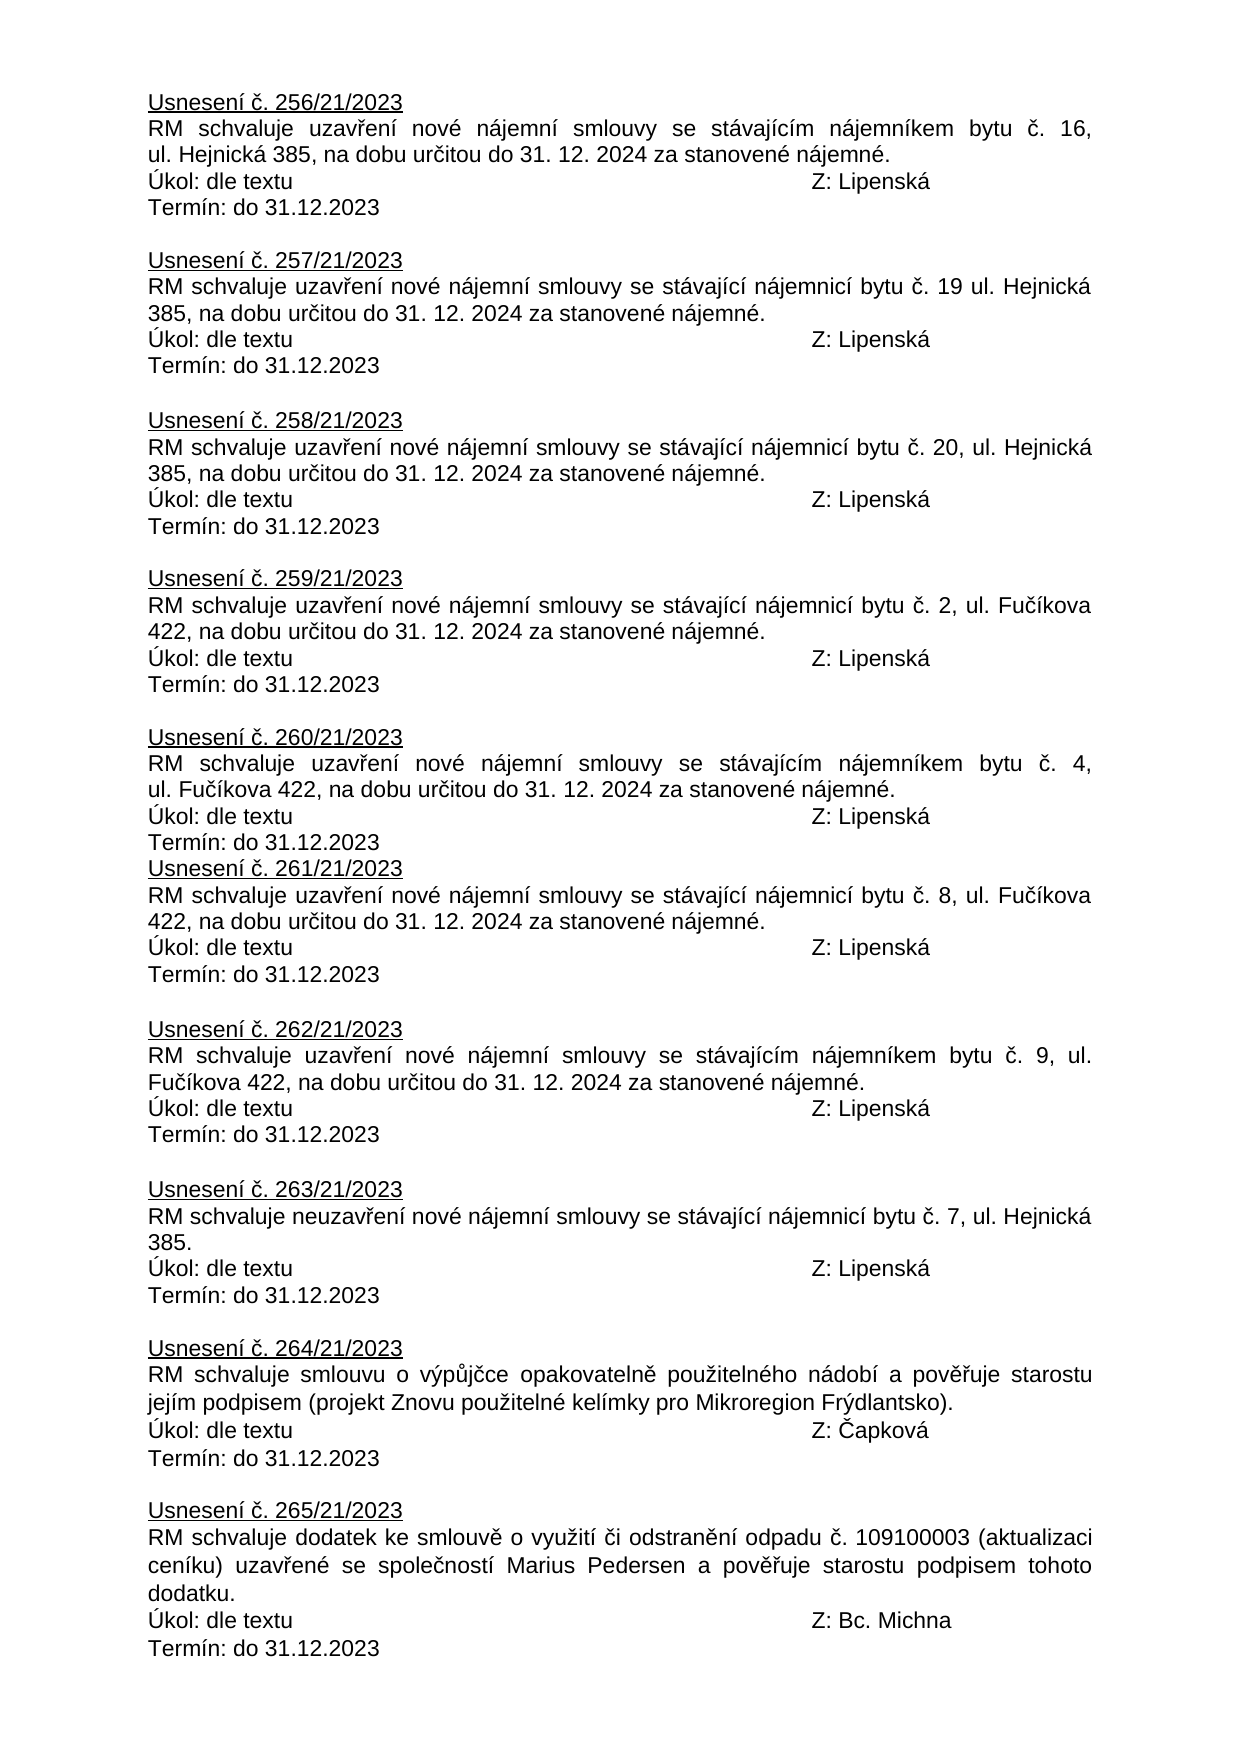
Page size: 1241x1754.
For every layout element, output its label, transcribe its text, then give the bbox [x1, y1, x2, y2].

text Úkol: dle textu Z: Lipenská [148, 1095, 1093, 1121]
text Termín: do 31.12.2023 [148, 961, 1093, 987]
text Usnesení č. 258/21/2023 [148, 407, 1093, 434]
text RM schvaluje neuzavření nové nájemní smlouvy se stávající nájemnicí bytu č. 7, ul. Hejnická 385. [148, 1203, 1093, 1255]
text Úkol: dle textu Z: Lipenská [148, 934, 1093, 961]
text Usnesení č. 263/21/2023 [148, 1176, 1093, 1203]
text Usnesení č. 265/21/2023 [148, 1497, 1093, 1524]
text Usnesení č. 257/21/2023 [148, 247, 1093, 273]
text Termín: do 31.12.2023 [148, 1282, 1093, 1308]
text Úkol: dle textu Z: Lipenská [148, 644, 1093, 671]
text Termín: do 31.12.2023 [148, 513, 1093, 539]
text Termín: do 31.12.2023 [148, 352, 1093, 378]
text Úkol: dle textu Z: Lipenská [148, 803, 1093, 829]
text Usnesení č. 260/21/2023 [148, 723, 1093, 750]
text Termín: do 31.12.2023 [148, 1444, 1090, 1471]
text RM schvaluje uzavření nové nájemní smlouvy se stávající nájemnicí bytu č. 19 ul. Hejnická 385, na dobu určitou do 31. 12. 2024 za stanovené nájemné. [148, 273, 1093, 326]
text RM schvaluje uzavření nové nájemní smlouvy se stávajícím nájemníkem bytu č. 9, ul. Fučíkova 422, na dobu určitou do 31. 12. 2024 za stanovené nájemné. [148, 1042, 1093, 1095]
text Úkol: dle textu Z: Bc. Michna [148, 1607, 1093, 1634]
text Termín: do 31.12.2023 [148, 671, 1093, 697]
text Termín: do 31.12.2023 [148, 1635, 1090, 1662]
text Úkol: dle textu Z: Lipenská [148, 168, 1093, 194]
text RM schvaluje smlouvu o výpůjčce opakovatelně použitelného nádobí a pověřuje starostu jejím podpisem (projekt Znovu použitelné kelímky pro Mikroregion Frýdlantsko). [148, 1361, 1093, 1415]
text Usnesení č. 264/21/2023 [148, 1334, 1093, 1361]
text Úkol: dle textu Z: Lipenská [148, 1255, 1093, 1282]
text RM schvaluje dodatek ke smlouvě o využití či odstranění odpadu č. 109100003 (aktualizaci ceníku) uzavřené se společností Marius Pedersen a pověřuje starostu podpisem tohoto dodatku. [148, 1524, 1093, 1606]
text Usnesení č. 262/21/2023 [148, 1016, 1093, 1042]
text Termín: do 31.12.2023 [148, 194, 1093, 220]
text RM schvaluje uzavření nové nájemní smlouvy se stávající nájemnicí bytu č. 20, ul. Hejnická 385, na dobu určitou do 31. 12. 2024 za stanovené nájemné. [148, 434, 1093, 486]
text RM schvaluje uzavření nové nájemní smlouvy se stávajícím nájemníkem bytu č. 4, ul. Fučíkova 422, na dobu určitou do 31. 12. 2024 za stanovené nájemné. [148, 750, 1093, 803]
text Termín: do 31.12.2023 [148, 1121, 1093, 1148]
text RM schvaluje uzavření nové nájemní smlouvy se stávající nájemnicí bytu č. 8, ul. Fučíkova 422, na dobu určitou do 31. 12. 2024 za stanovené nájemné. [148, 882, 1093, 934]
text RM schvaluje uzavření nové nájemní smlouvy se stávající nájemnicí bytu č. 2, ul. Fučíkova 422, na dobu určitou do 31. 12. 2024 za stanovené nájemné. [148, 592, 1093, 644]
text Úkol: dle textu Z: Čapková [148, 1417, 1093, 1443]
text Usnesení č. 259/21/2023 [148, 565, 1093, 592]
text Usnesení č. 256/21/2023 [148, 89, 1093, 115]
text Úkol: dle textu Z: Lipenská [148, 486, 1093, 513]
text Termín: do 31.12.2023 [148, 829, 1093, 855]
text RM schvaluje uzavření nové nájemní smlouvy se stávajícím nájemníkem bytu č. 16, ul. Hejnická 385, na dobu určitou do 31. 12. 2024 za stanovené nájemné. [148, 115, 1093, 168]
text Usnesení č. 261/21/2023 [148, 855, 1093, 882]
text Úkol: dle textu Z: Lipenská [148, 326, 1093, 352]
